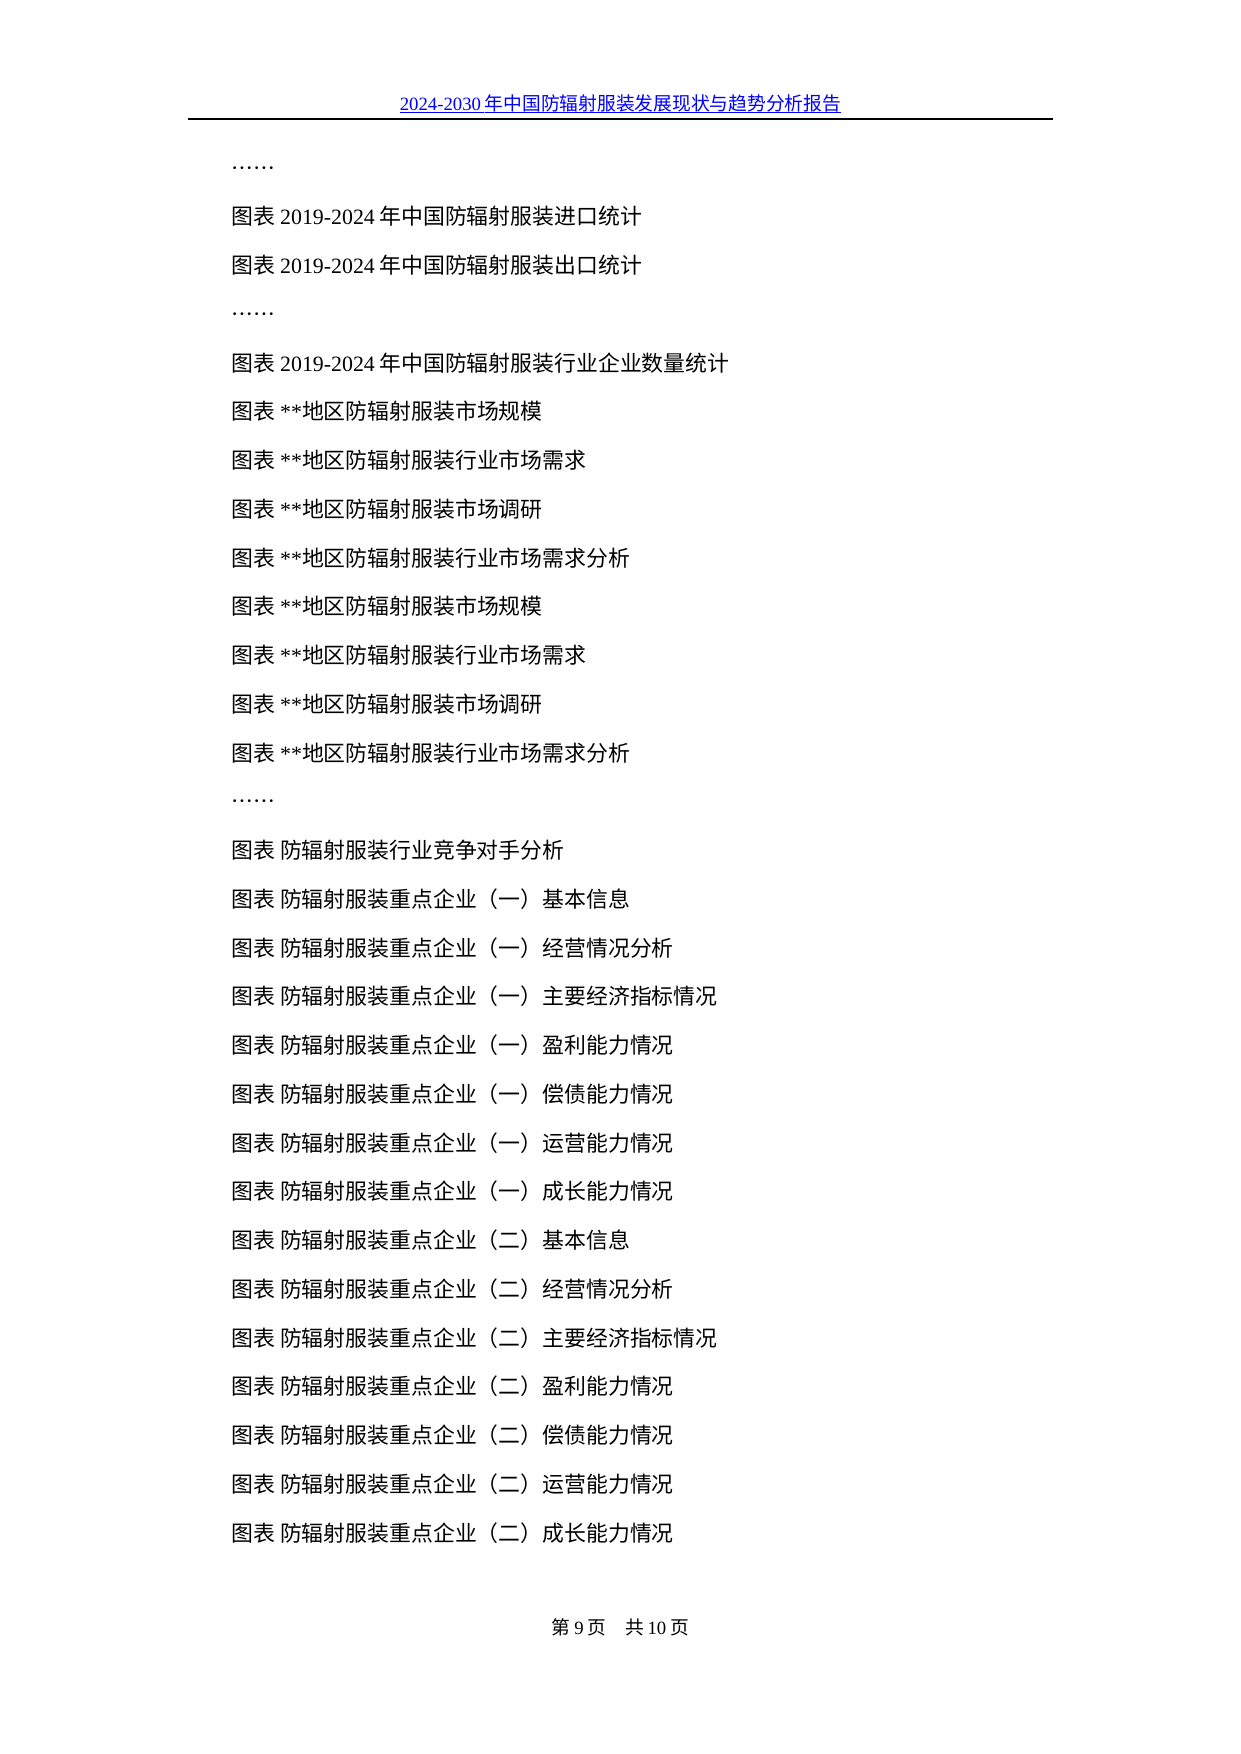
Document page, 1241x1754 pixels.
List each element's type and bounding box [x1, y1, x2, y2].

text [187, 150, 1053, 1548]
